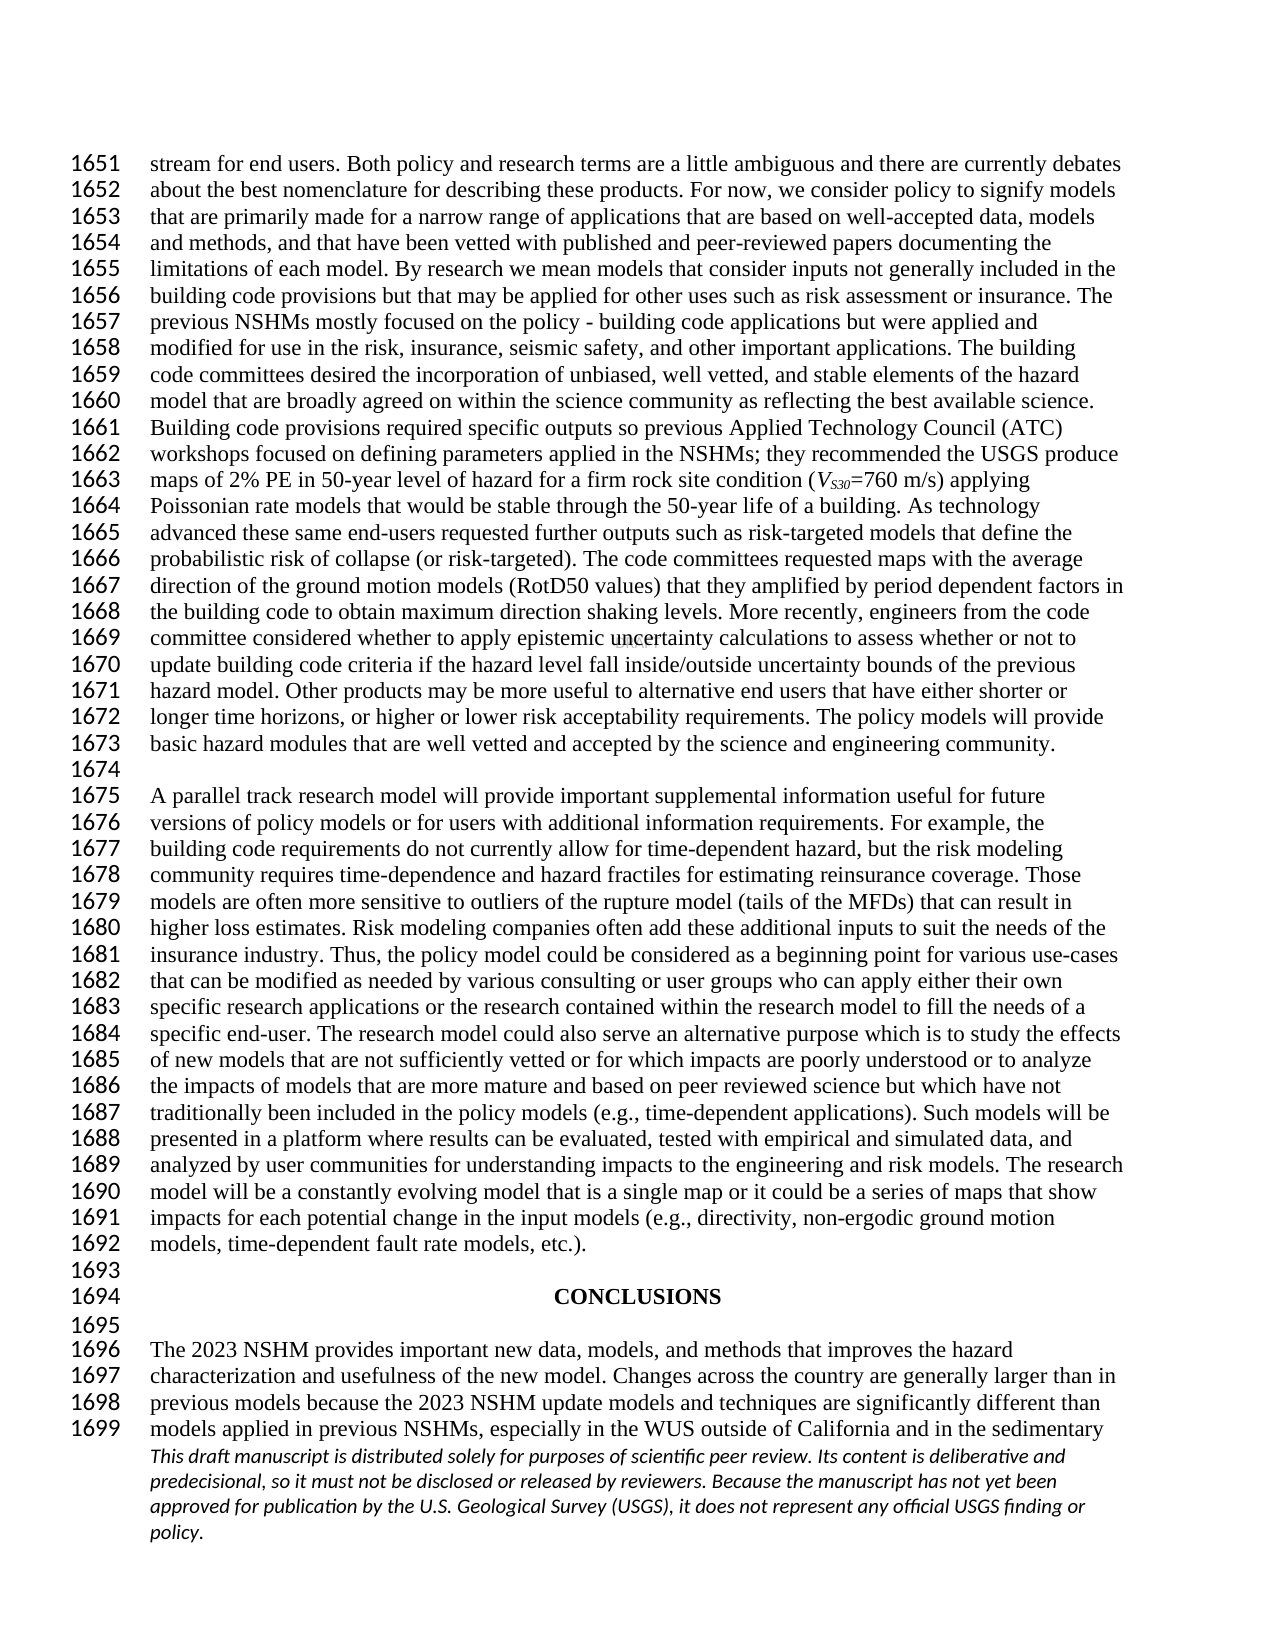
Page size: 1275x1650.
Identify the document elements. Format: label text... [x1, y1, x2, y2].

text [150, 150, 1125, 756]
text CONCLUSIONS [150, 1283, 1125, 1309]
text A parallel track research model will provide important supplemental information useful for future versions of policy models or for users with additional information requirements. For example, the building code requirements do not currently allow for time-dependent hazard, but the risk modeling community requires time-dependence and hazard fractiles for estimating reinsurance coverage. Those models are often more sensitive to outliers of the rupture model (tails of the MFDs) that can result in higher loss estimates. Risk modeling companies often add these additional inputs to suit the needs of the insurance industry. Thus, the policy model could be considered as a beginning point for various use-cases that can be modified as needed by various consulting or user groups who can apply either their own specific research applications or the research contained within the research model to fill the needs of a specific end-user. The research model could also serve an alternative purpose which is to study the effects of new models that are not sufficiently vetted or for which impacts are poorly understood or to analyze the impacts of models that are more mature and based on peer reviewed science but which have not traditionally been included in the policy models (e.g., time-dependent applications). Such models will be presented in a platform where results can be evaluated, tested with empirical and simulated data, and analyzed by user communities for understanding impacts to the engineering and risk models. The research model will be a constantly evolving model that is a single map or it could be a series of maps that show impacts for each potential change in the input models (e.g., directivity, non-ergodic ground motion models, time-dependent fault rate models, etc.). [150, 782, 1125, 1257]
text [150, 1336, 1125, 1441]
